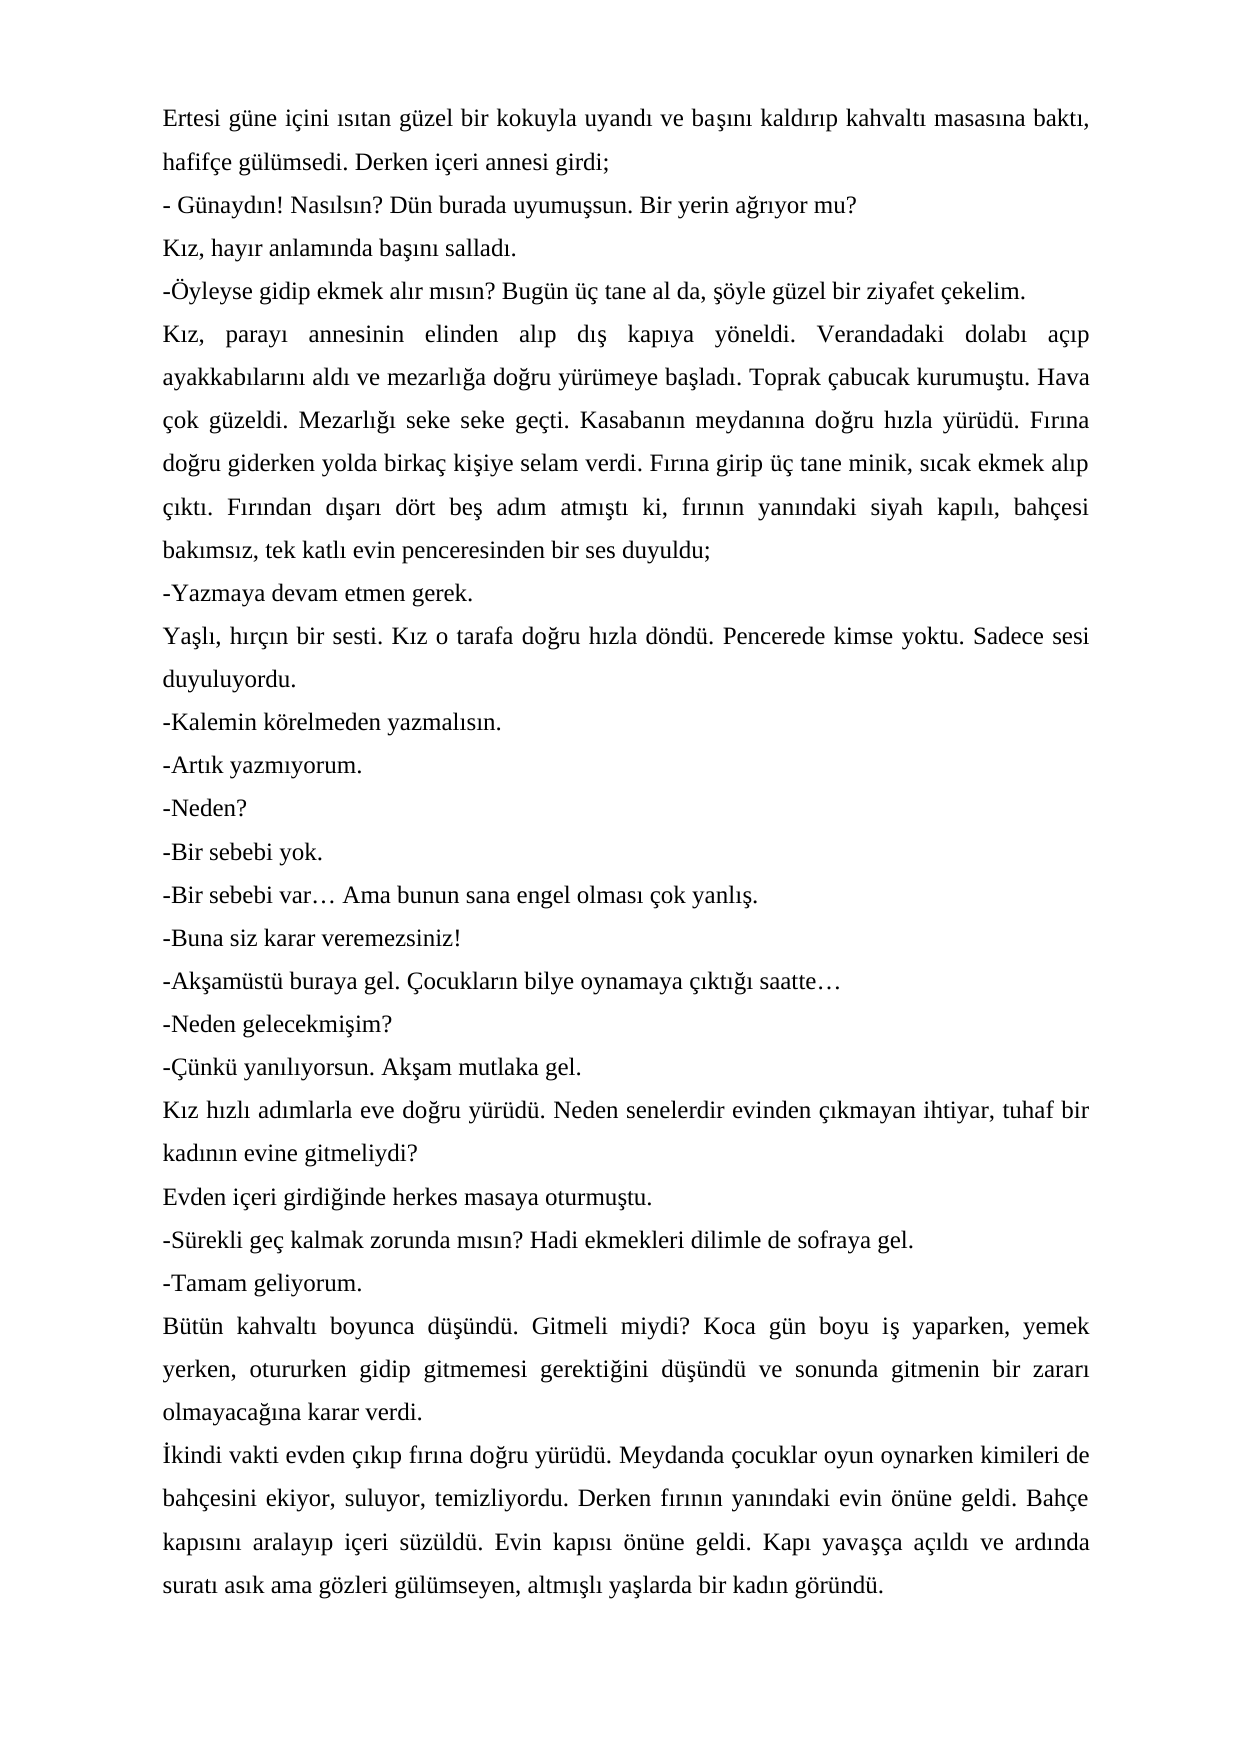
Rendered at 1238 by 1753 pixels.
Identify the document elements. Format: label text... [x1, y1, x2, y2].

text İkindi vakti evden çıkıp fırına doğru yürüdü. Meydanda çocuklar oyun oynarken kimileri de bahçesini ekiyor, suluyor, temizliyordu. Derken fırının yanındaki evin önüne geldi. Bahçe kapısını aralayıp içeri süzüldü. Evin kapısı önüne geldi. Kapı yavaşça açıldı ve ardında suratı asık ama gözleri gülümseyen, altmışlı yaşlarda bir kadın göründü. [162, 1440, 1090, 1598]
text Yaşlı, hırçın bir sesti. Kız o tarafa doğru hızla döndü. Pencerede kimse yoktu. Sadece sesi duyuluyordu. [162, 621, 1090, 693]
text -Neden gelecekmişim? [162, 1009, 1090, 1038]
text - Günaydın! Nasılsın? Dün burada uyumuşsun. Bir yerin ağrıyor mu? [162, 190, 1090, 218]
text -Akşamüstü buraya gel. Çocukların bilye oynamaya çıktığı saatte… [162, 966, 1090, 995]
text Kız, parayı annesinin elinden alıp dış kapıya yöneldi. Verandadaki dolabı açıp ayakkabılarını aldı ve mezarlığa doğru yürümeye başladı. Toprak çabucak kurumuştu. Hava çok güzeldi. Mezarlığı seke seke geçti. Kasabanın meydanına doğru hızla yürüdü. Fırına doğru giderken yolda birkaç kişiye selam verdi. Fırına girip üç tane minik, sıcak ekmek alıp çıktı. Fırından dışarı dört beş adım atmıştı ki, fırının yanındaki siyah kapılı, bahçesi bakımsız, tek katlı evin penceresinden bir ses duyuldu; [162, 319, 1090, 563]
text -Neden? [162, 793, 1090, 822]
text Kız, hayır anlamında başını salladı. [162, 233, 1090, 262]
text Kız hızlı adımlarla eve doğru yürüdü. Neden senelerdir evinden çıkmayan ihtiyar, tuhaf bir kadının evine gitmeliydi? [162, 1095, 1090, 1167]
text -Bir sebebi yok. [162, 837, 1090, 865]
text -Kalemin körelmeden yazmalısın. [162, 707, 1090, 736]
text -Artık yazmıyorum. [162, 750, 1090, 779]
text -Bir sebebi var… Ama bunun sana engel olması çok yanlış. [162, 880, 1090, 908]
text Bütün kahvaltı boyunca düşündü. Gitmeli miydi? Koca gün boyu iş yaparken, yemek yerken, otururken gidip gitmemesi gerektiğini düşündü ve sonunda gitmenin bir zararı olmayacağına karar verdi. [162, 1311, 1090, 1426]
text -Yazmaya devam etmen gerek. [162, 578, 1090, 607]
text Evden içeri girdiğinde herkes masaya oturmuştu. [162, 1182, 1090, 1210]
text -Sürekli geç kalmak zorunda mısın? Hadi ekmekleri dilimle de sofraya gel. [162, 1225, 1090, 1253]
text Ertesi güne içini ısıtan güzel bir kokuyla uyandı ve başını kaldırıp kahvaltı masasına baktı, hafifçe gülümsedi. Derken içeri annesi girdi; [162, 103, 1090, 175]
text -Öyleyse gidip ekmek alır mısın? Bugün üç tane al da, şöyle güzel bir ziyafet çekelim. [162, 276, 1090, 305]
text -Tamam geliyorum. [162, 1268, 1090, 1297]
text -Çünkü yanılıyorsun. Akşam mutlaka gel. [162, 1052, 1090, 1081]
text -Buna siz karar veremezsiniz! [162, 923, 1090, 952]
